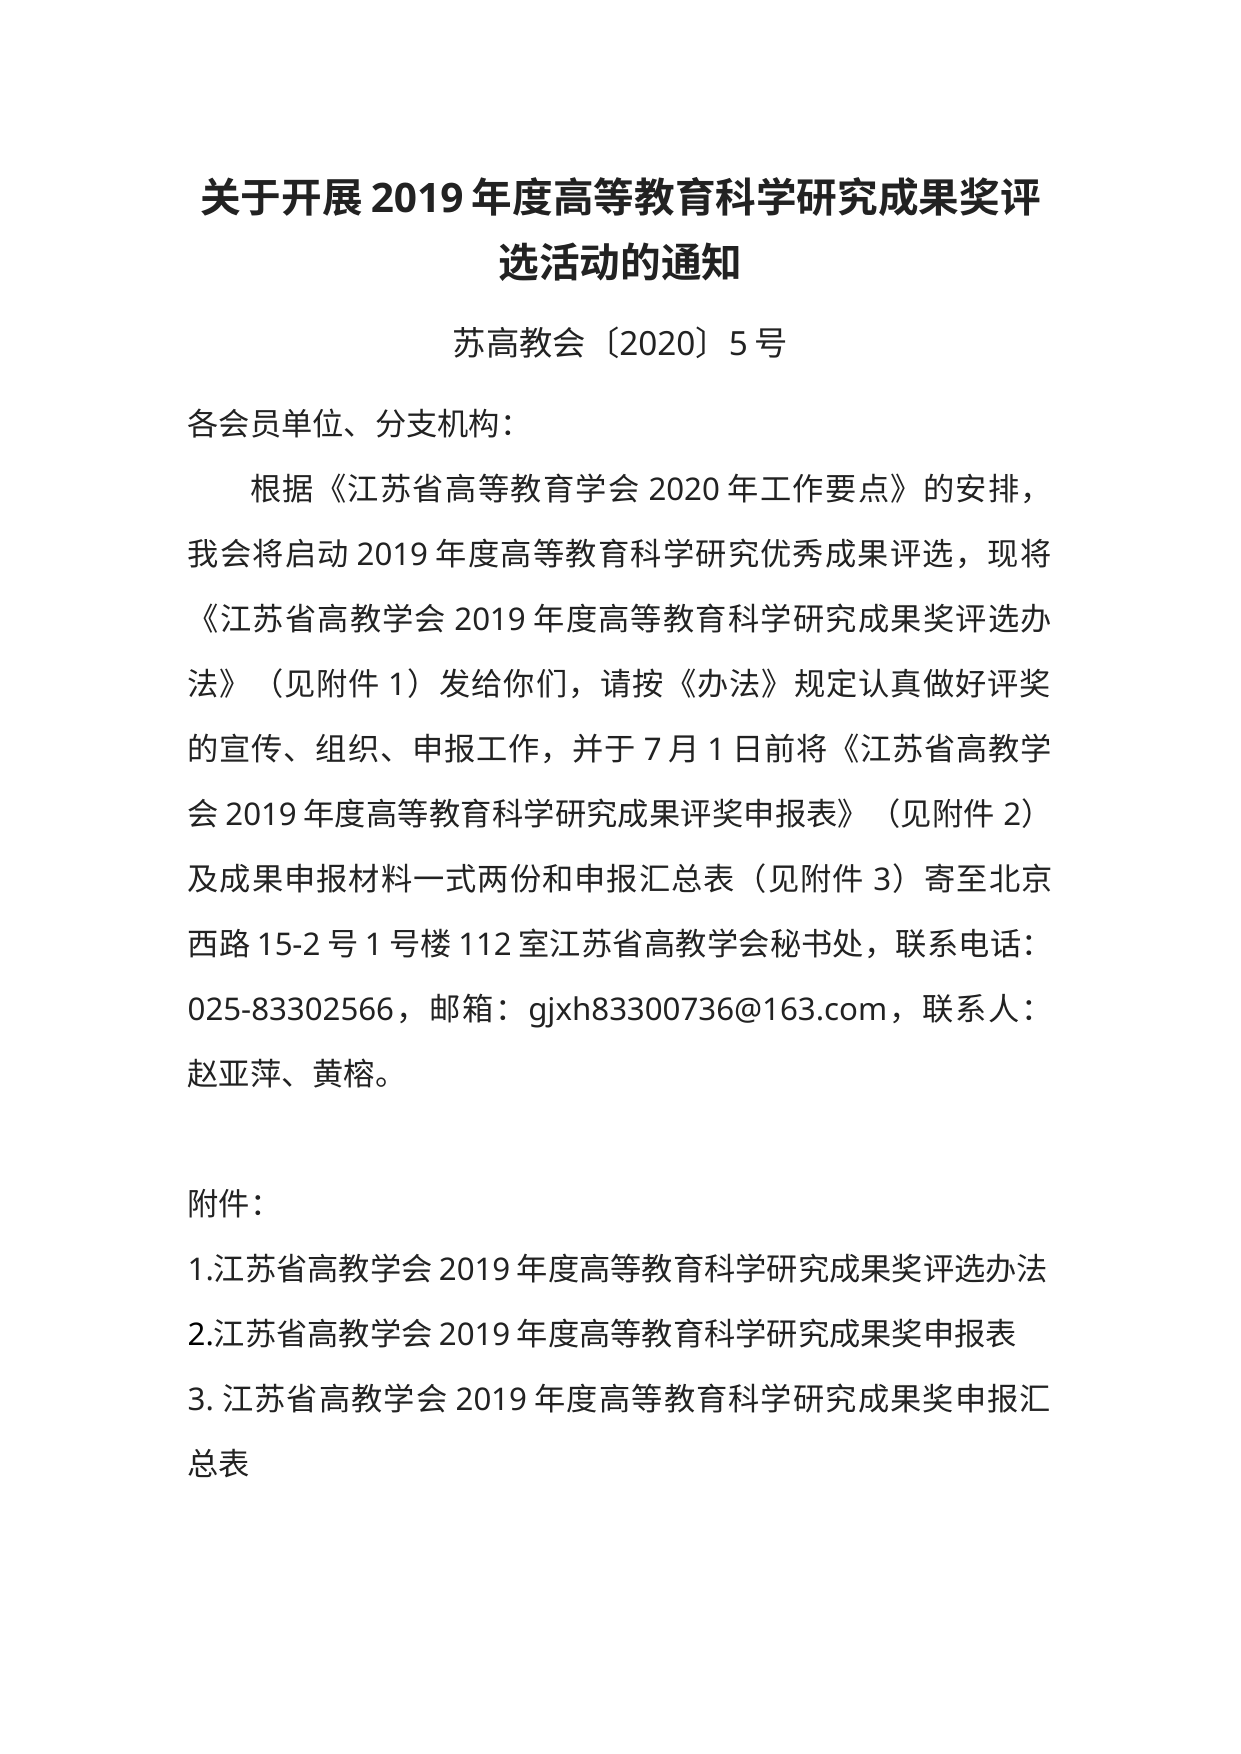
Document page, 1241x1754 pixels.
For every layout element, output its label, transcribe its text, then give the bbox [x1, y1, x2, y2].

text 苏高教会〔2020〕5号 [187, 308, 1053, 373]
subtitle 关于开展2019年度高等教育科学研究成果奖评选活动的通知 [187, 162, 1053, 292]
text 3. 江苏省高教学会2019年度高等教育科学研究成果奖申报汇总表 [187, 1365, 1053, 1495]
text 根据《江苏省高等教育学会2020年工作要点》的安排，我会将启动2019年度高等教育科学研究优秀成果评选，现将《江苏省高教学会2019年度高等教育科学研究成果奖评选办法》（见附件1）发给你们，请按《办法》规定认真做好评奖的宣传、组织、申报工作，并于7月1日前将《江苏省高教学会2019年度高等教育科学研究成果评奖申报表》（见附件2）及成果申报材料一式两份和申报汇总表（见附件3）寄至北京西路15-2号1号楼112室江苏省高教学会秘书处，联系电话：025-83302566，邮箱：gjxh83300736@163.com，联系人：赵亚萍、黄榕。 [187, 455, 1053, 1105]
text 2.江苏省高教学会2019年度高等教育科学研究成果奖申报表 [187, 1300, 1053, 1365]
text 各会员单位、分支机构： [187, 390, 1053, 455]
text 1.江苏省高教学会2019年度高等教育科学研究成果奖评选办法 [187, 1235, 1053, 1300]
text 附件： [187, 1170, 1053, 1235]
